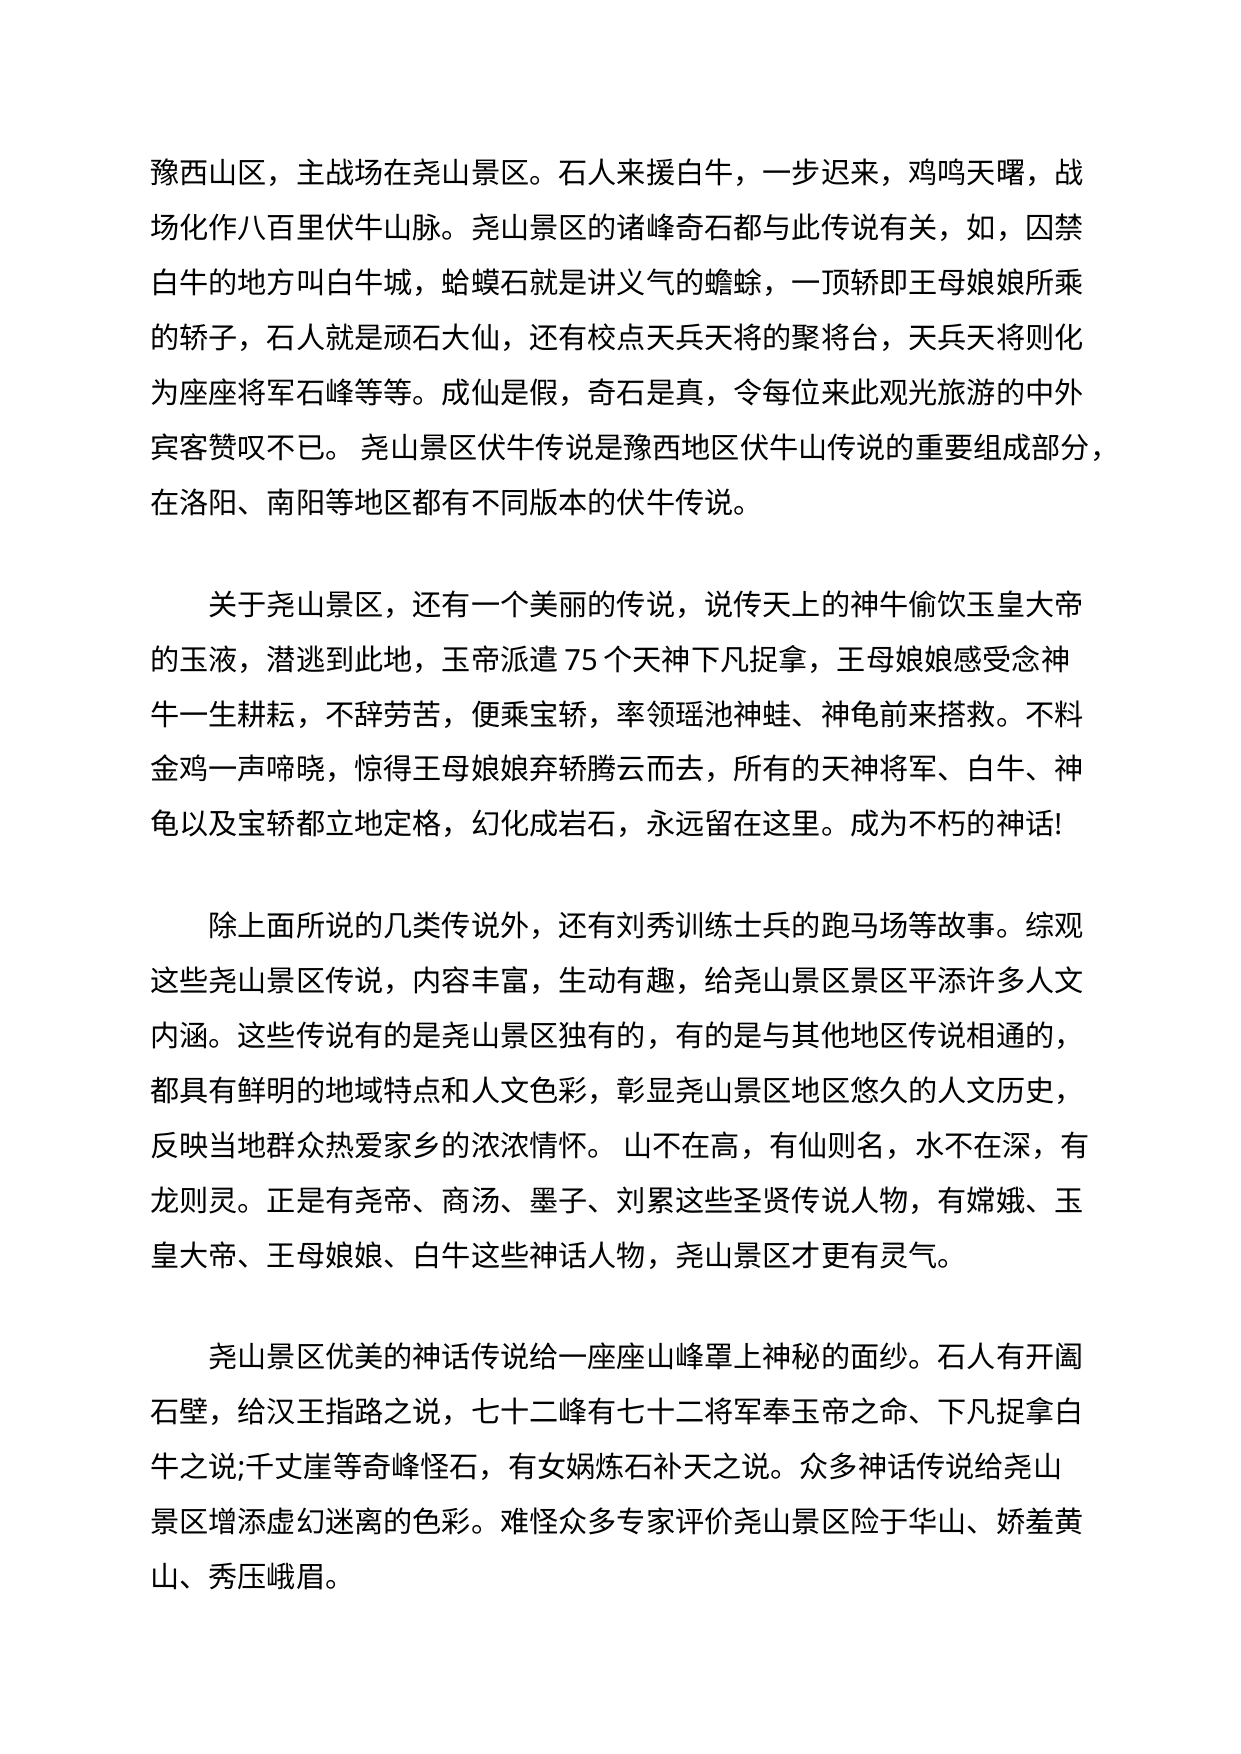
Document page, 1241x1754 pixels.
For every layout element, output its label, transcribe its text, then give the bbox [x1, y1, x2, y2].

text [150, 150, 1090, 522]
text 关于尧山景区，还有一个美丽的传说，说传天上的神牛偷饮玉皇大帝的玉液，潜逃到此地，玉帝派遣75个天神下凡捉拿，王母娘娘感受念神牛一生耕耘，不辞劳苦，便乘宝轿，率领瑶池神蛙、神龟前来搭救。不料金鸡一声啼晓，惊得王母娘娘弃轿腾云而去，所有的天神将军、白牛、神龟以及宝轿都立地定格，幻化成岩石，永远留在这里。成为不朽的神话! [150, 581, 1090, 843]
text 除上面所说的几类传说外，还有刘秀训练士兵的跑马场等故事。综观这些尧山景区传说，内容丰富，生动有趣，给尧山景区景区平添许多人文内涵。这些传说有的是尧山景区独有的，有的是与其他地区传说相通的，都具有鲜明的地域特点和人文色彩，彰显尧山景区地区悠久的人文历史，反映当地群众热爱家乡的浓浓情怀。 山不在高，有仙则名，水不在深，有龙则灵。正是有尧帝、商汤、墨子、刘累这些圣贤传说人物，有嫦娥、玉皇大帝、王母娘娘、白牛这些神话人物，尧山景区才更有灵气。 [150, 903, 1090, 1274]
text 尧山景区优美的神话传说给一座座山峰罩上神秘的面纱。石人有开阖石壁，给汉王指路之说，七十二峰有七十二将军奉玉帝之命、下凡捉拿白牛之说;千丈崖等奇峰怪石，有女娲炼石补天之说。众多神话传说给尧山景区增添虚幻迷离的色彩。难怪众多专家评价尧山景区险于华山、娇羞黄山、秀压峨眉。 [150, 1334, 1090, 1596]
